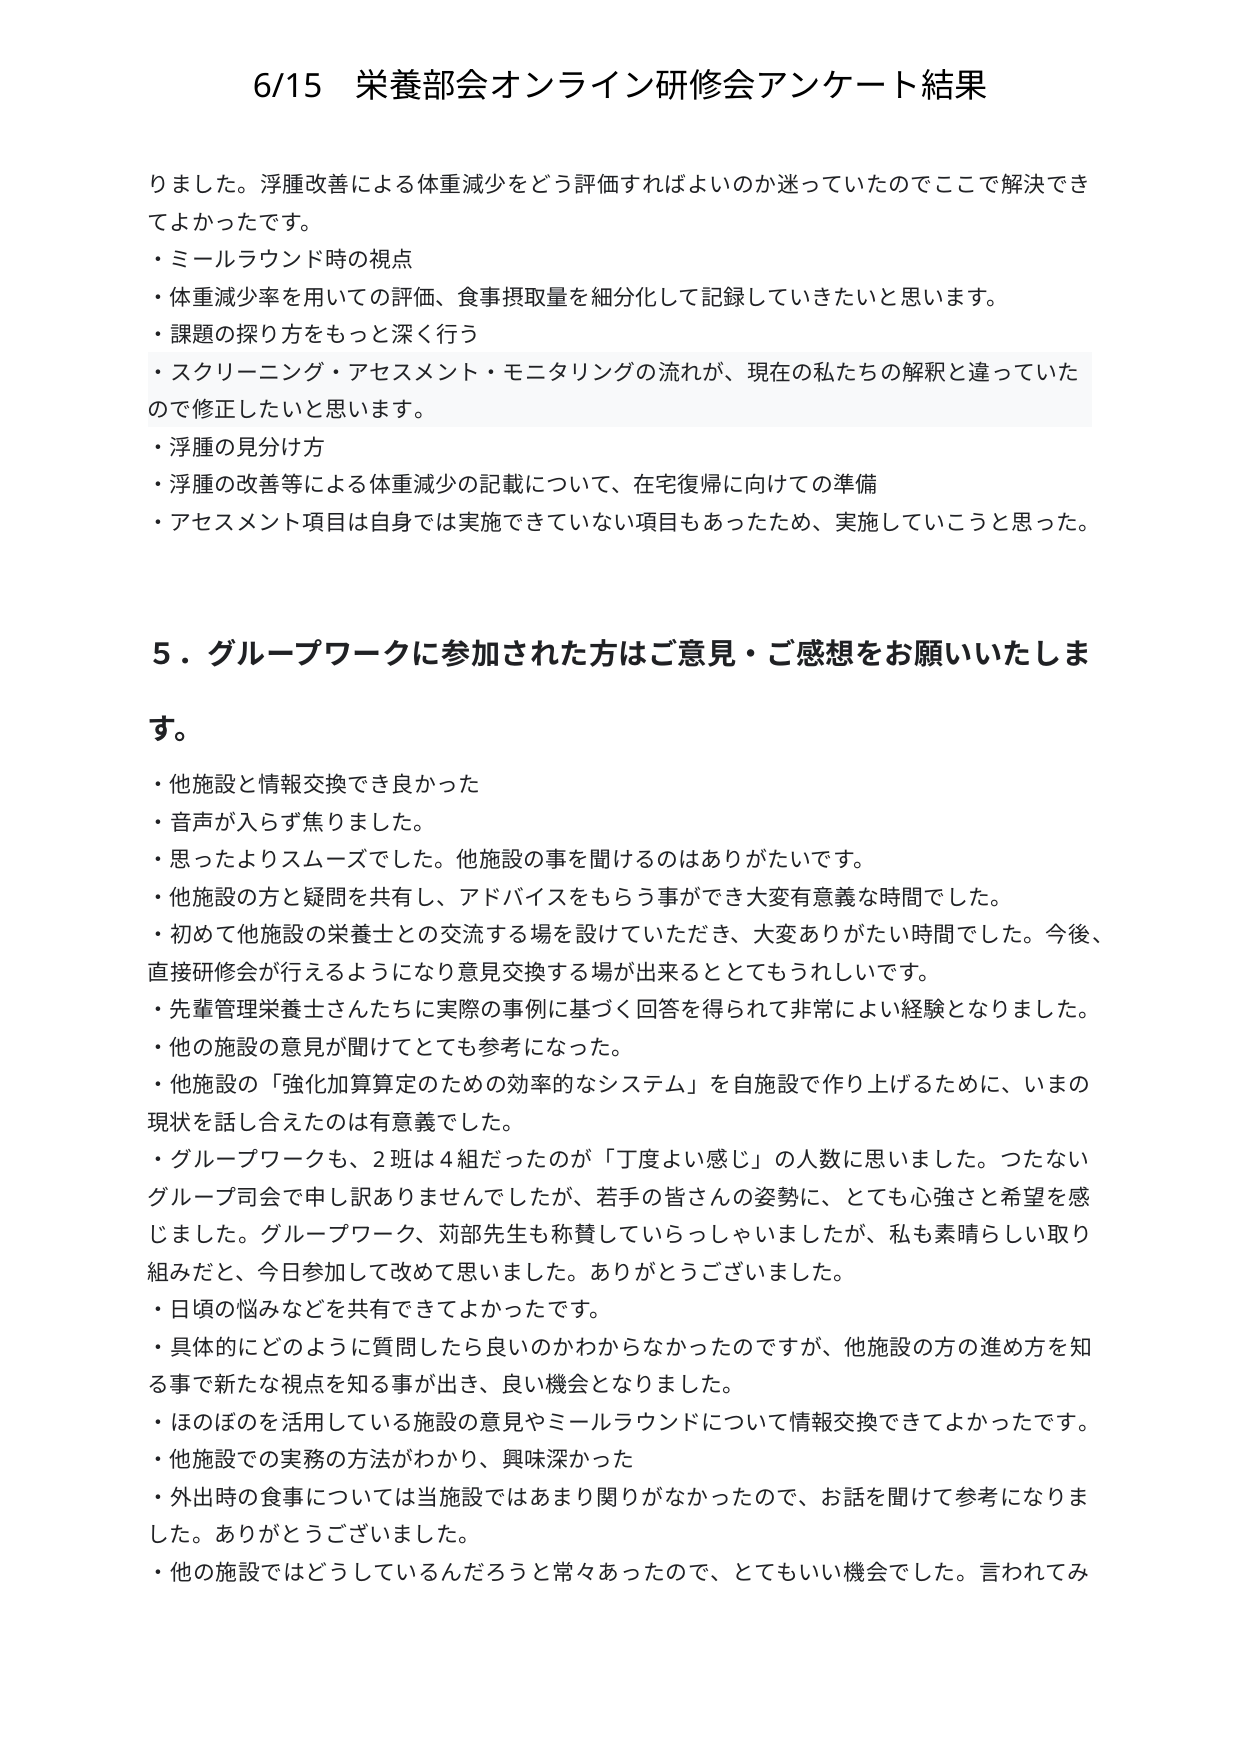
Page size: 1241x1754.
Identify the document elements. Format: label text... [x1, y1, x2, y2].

text ・他施設の「強化加算算定のための効率的なシステム」を自施設で作り上げるために、いまの現状を話し合えたのは有意義でした。 [148, 1064, 1092, 1139]
text ・浮腫の見分け方 [148, 427, 1092, 464]
text ・他施設と情報交換でき良かった [148, 764, 1092, 802]
text ・他施設での実務の方法がわかり、興味深かった [148, 1439, 1092, 1477]
text ・他施設の方と疑問を共有し、アドバイスをもらう事ができ大変有意義な時間でした。 [148, 877, 1092, 914]
text ・思ったよりスムーズでした。他施設の事を聞けるのはありがたいです。 [148, 839, 1092, 877]
text ・他の施設の意見が聞けてとても参考になった。 [148, 1027, 1092, 1064]
text ・音声が入らず焦りました。 [148, 802, 1092, 839]
text ・課題の探り方をもっと深く行う [148, 314, 1092, 352]
text ・具体的にどのように質問したら良いのかわからなかったのですが、他施設の方の進め方を知る事で新たな視点を知る事が出き、良い機会となりました。 [148, 1327, 1092, 1402]
text ・ほのぼのを活用している施設の意見やミールラウンドについて情報交換できてよかったです。 [148, 1402, 1092, 1439]
text ・日頃の悩みなどを共有できてよかったです。 [148, 1289, 1092, 1327]
text ・先輩管理栄養士さんたちに実際の事例に基づく回答を得られて非常によい経験となりました。 [148, 989, 1092, 1027]
text ・初めて他施設の栄養士との交流する場を設けていただき、大変ありがたい時間でした。今後、直接研修会が行えるようになり意見交換する場が出来るととてもうれしいです。 [148, 914, 1092, 989]
text ５．グループワークに参加された方はご意見・ご感想をお願いいたします。 [148, 614, 1092, 764]
text ・アセスメント項目は自身では実施できていない項目もあったため、実施していこうと思った。 [148, 502, 1092, 539]
text ・外出時の食事については当施設ではあまり関りがなかったので、お話を聞けて参考になりました。ありがとうございました。 [148, 1477, 1092, 1552]
text ・スクリーニング・アセスメント・モニタリングの流れが、現在の私たちの解釈と違っていたので修正したいと思います。 [148, 352, 1092, 427]
text ・グループワークも、2班は4組だったのが「丁度よい感じ」の人数に思いました。つたないグループ司会で申し訳ありませんでしたが、若手の皆さんの姿勢に、とても心強さと希望を感じました。グループワーク、苅部先生も称賛していらっしゃいましたが、私も素晴らしい取り組みだと、今日参加して改めて思いました。ありがとうございました。 [148, 1139, 1092, 1289]
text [148, 164, 1092, 239]
text ・ミールラウンド時の視点 [148, 239, 1092, 277]
text ・浮腫の改善等による体重減少の記載について、在宅復帰に向けての準備 [148, 464, 1092, 502]
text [148, 1552, 1092, 1589]
text ・体重減少率を用いての評価、食事摂取量を細分化して記録していきたいと思います。 [148, 277, 1092, 314]
